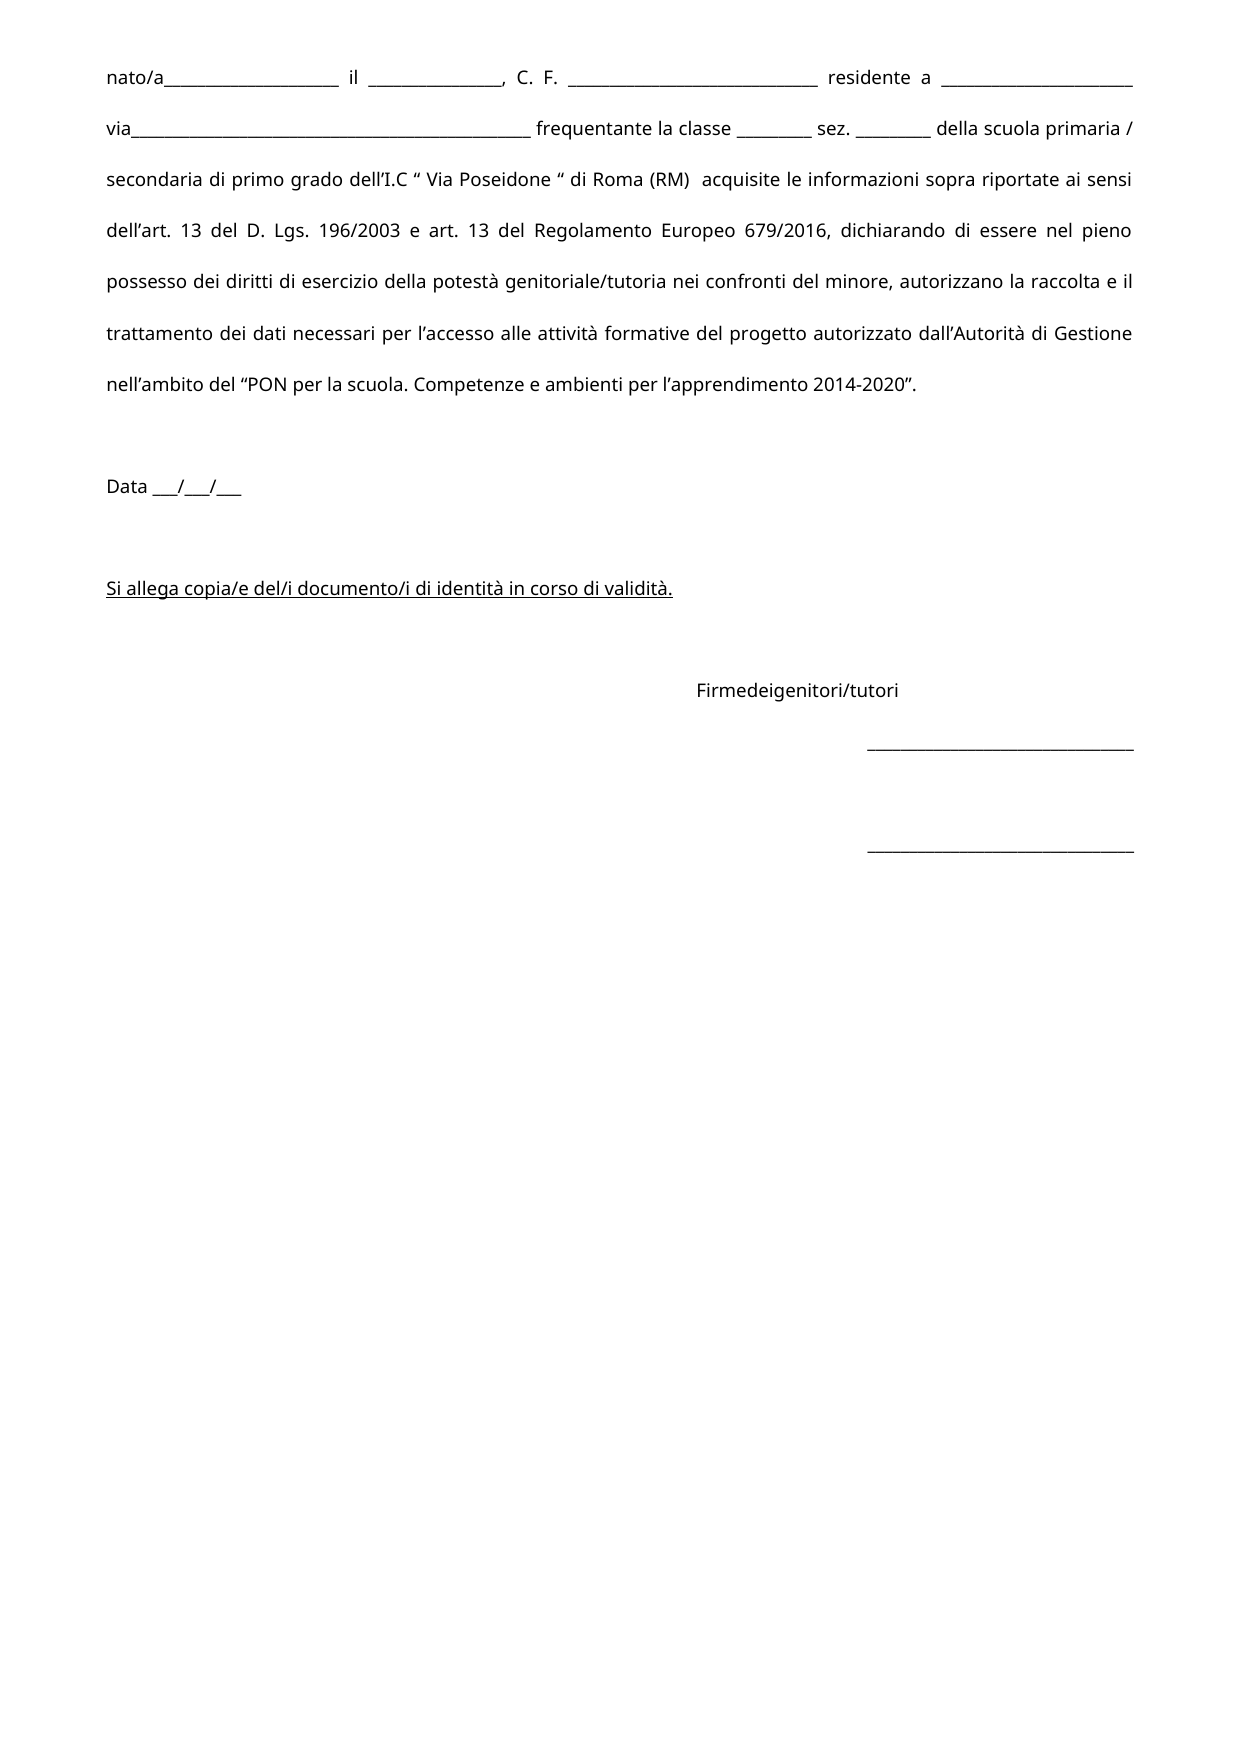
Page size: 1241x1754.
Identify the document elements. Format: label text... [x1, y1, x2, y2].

text ________________________________ [106, 728, 1134, 754]
text nato/a_____________________ il ________________, C. F. ______________________________ residente a _______________________ via________________________________________________ frequentante la classe _________ sez. _________ della scuola primaria / secondaria di primo grado dell’I.C “ Via Poseidone “ di Roma (RM) acquisite le informazioni sopra riportate ai sensi dell’art. 13 del D. Lgs. 196/2003 e art. 13 del Regolamento Europeo 679/2016, dichiarando di essere nel pieno possesso dei diritti di esercizio della potestà genitoriale/tutoria nei confronti del minore, autorizzano la raccolta e il trattamento dei dati necessari per l’accesso alle attività formative del progetto autorizzato dall’Autorità di Gestione nell’ambito del “PON per la scuola. Competenze e ambienti per l’apprendimento 2014-2020”. [106, 64, 1134, 396]
text Si allega copia/e del/i documento/i di identità in corso di validità. [106, 575, 1134, 601]
text ________________________________ [106, 830, 1134, 856]
text Firmedeigenitori/tutori [106, 677, 1134, 703]
text Data ___/___/___ [106, 473, 1134, 498]
